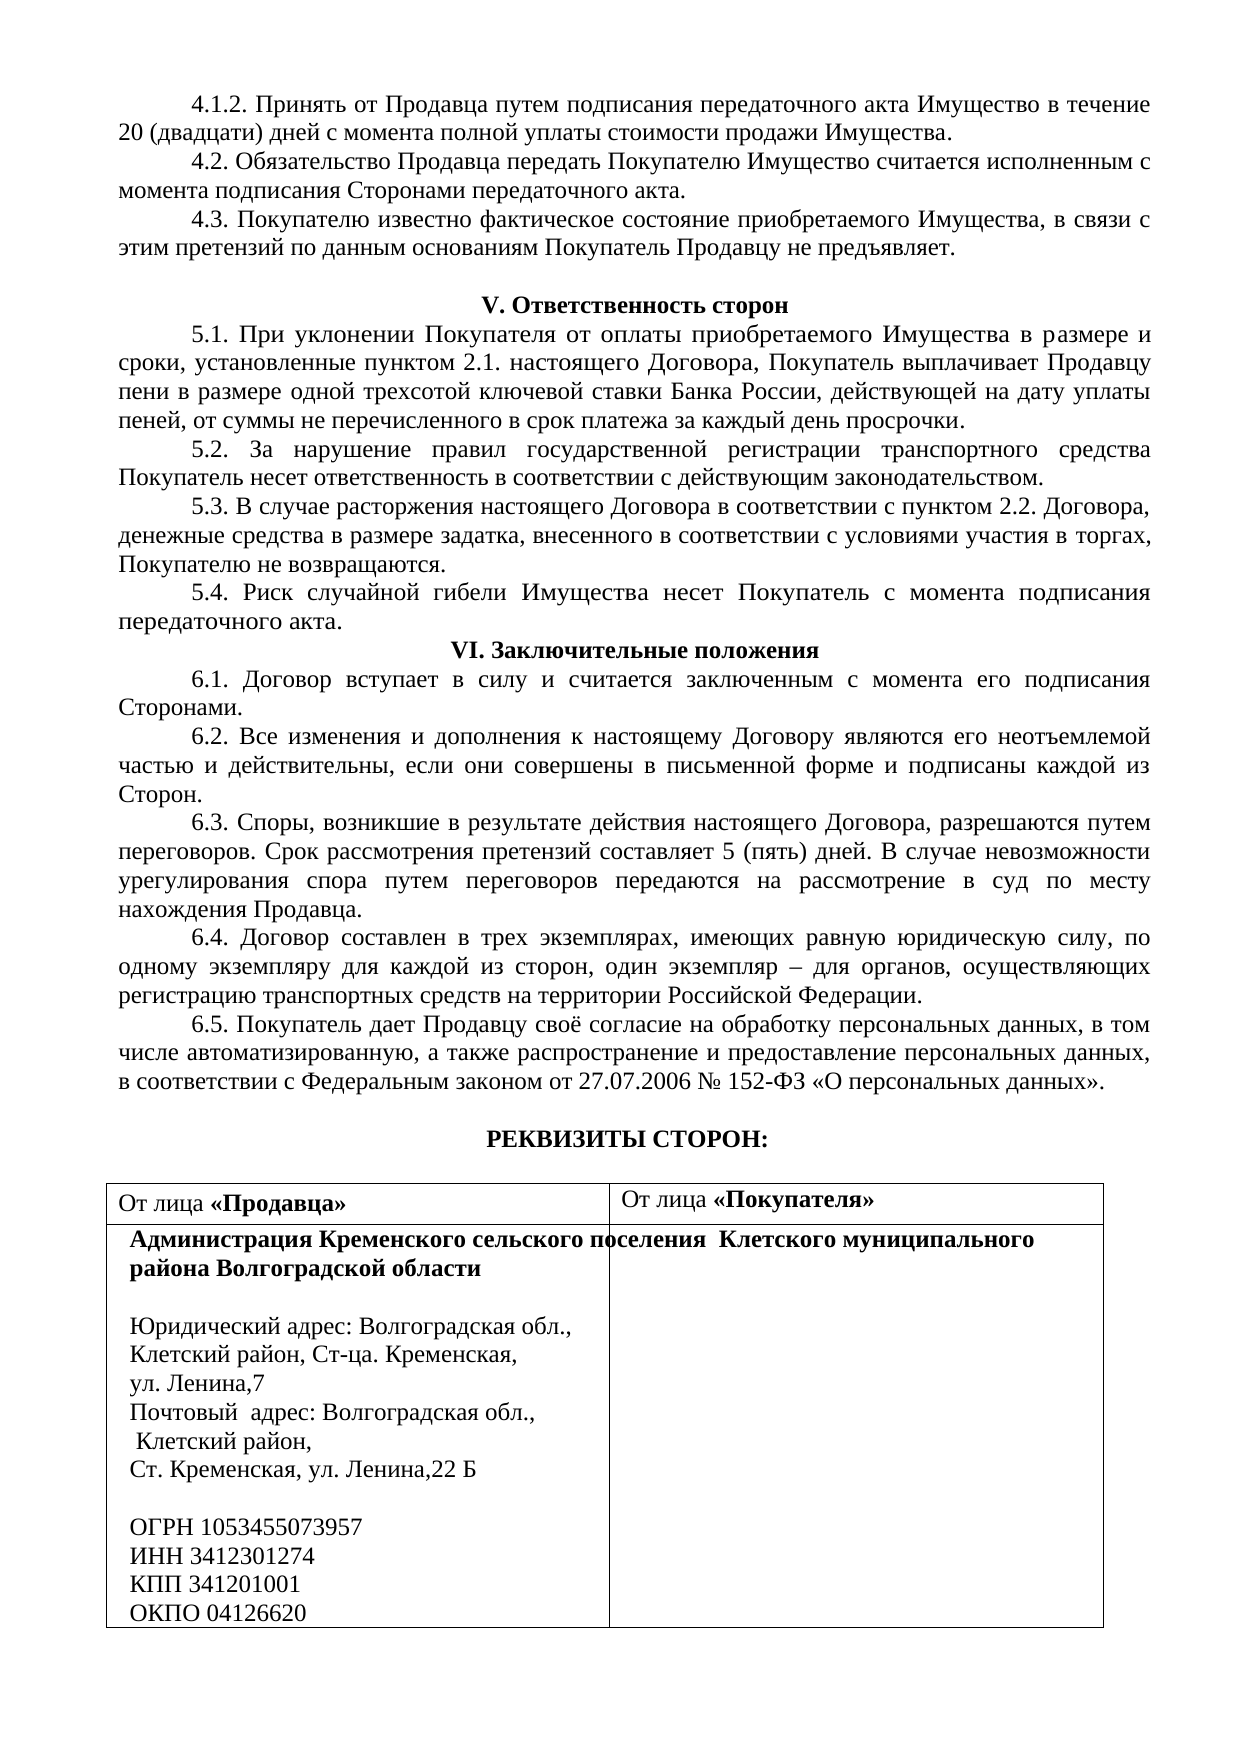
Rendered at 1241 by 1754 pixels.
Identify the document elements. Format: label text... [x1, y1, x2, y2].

text 5.3. В случае расторжения настоящего Договора в соответствии с пунктом 2.2. Договора, денежные средства в размере задатка, внесенного в соответствии с условиями участия в торгах, Покупателю не возвращаются. [118, 491, 1152, 577]
text 6.3. Споры, возникшие в результате действия настоящего Договора, разрешаются путем переговоров. Срок рассмотрения претензий составляет 5 (пять) дней. В случае невозможности урегулирования спора путем переговоров передаются на рассмотрение в суд по месту нахождения Продавца. [118, 807, 1152, 922]
text 5.1. При уклонении Покупателя от оплаты приобретаемого Имущества в размере и сроки, установленные пунктом 2.1. настоящего Договора, Покупатель выплачивает Продавцу пени в размере одной трехсотой ключевой ставки Банка России, действующей на дату уплаты пеней, от суммы не перечисленного в срок платежа за каждый день просрочки. [118, 319, 1152, 434]
text V. Ответственность сторон [118, 290, 1152, 319]
text РЕКВИЗИТЫ СТОРОН: [74, 1124, 1181, 1152]
text 6.1. Договор вступает в силу и считается заключенным с момента его подписания Сторонами. [118, 664, 1152, 721]
text VI. Заключительные положения [118, 635, 1152, 664]
table_header От лица «Покупателя» [610, 1184, 1103, 1223]
table_cell [107, 1225, 609, 1627]
text 4.2. Обязательство Продавца передать Покупателю Имущество считается исполненным с момента подписания Сторонами передаточного акта. [118, 146, 1152, 204]
text 4.1.2. Принять от Продавца путем подписания передаточного акта Имущество в течение 20 (двадцати) дней с момента полной уплаты стоимости продажи Имущества. [118, 89, 1152, 146]
text 6.2. Все изменения и дополнения к настоящему Договору являются его неотъемлемой частью и действительны, если они совершены в письменной форме и подписаны каждой из Сторон. [118, 721, 1152, 807]
text 6.4. Договор составлен в трех экземплярах, имеющих равную юридическую силу, по одному экземпляру для каждой из сторон, один экземпляр – для органов, осуществляющих регистрацию транспортных средств на территории Российской Федерации. [118, 922, 1152, 1009]
text 6.5. Покупатель дает Продавцу своё согласие на обработку персональных данных, в том числе автоматизированную, а также распространение и предоставление персональных данных, в соответствии с Федеральным законом от 27.07.2006 № 152-ФЗ «О персональных данных». [118, 1009, 1152, 1095]
table_header От лица «Продавца» [107, 1184, 609, 1223]
text 5.2. За нарушение правил государственной регистрации транспортного средства Покупатель несет ответственность в соответствии с действующим законодательством. [118, 434, 1152, 491]
text 5.4. Риск случайной гибели Имущества несет Покупатель с момента подписания передаточного акта. [118, 577, 1152, 635]
text 4.3. Покупателю известно фактическое состояние приобретаемого Имущества, в связи с этим претензий по данным основаниям Покупатель Продавцу не предъявляет. [118, 204, 1152, 261]
table_cell [610, 1225, 1103, 1627]
